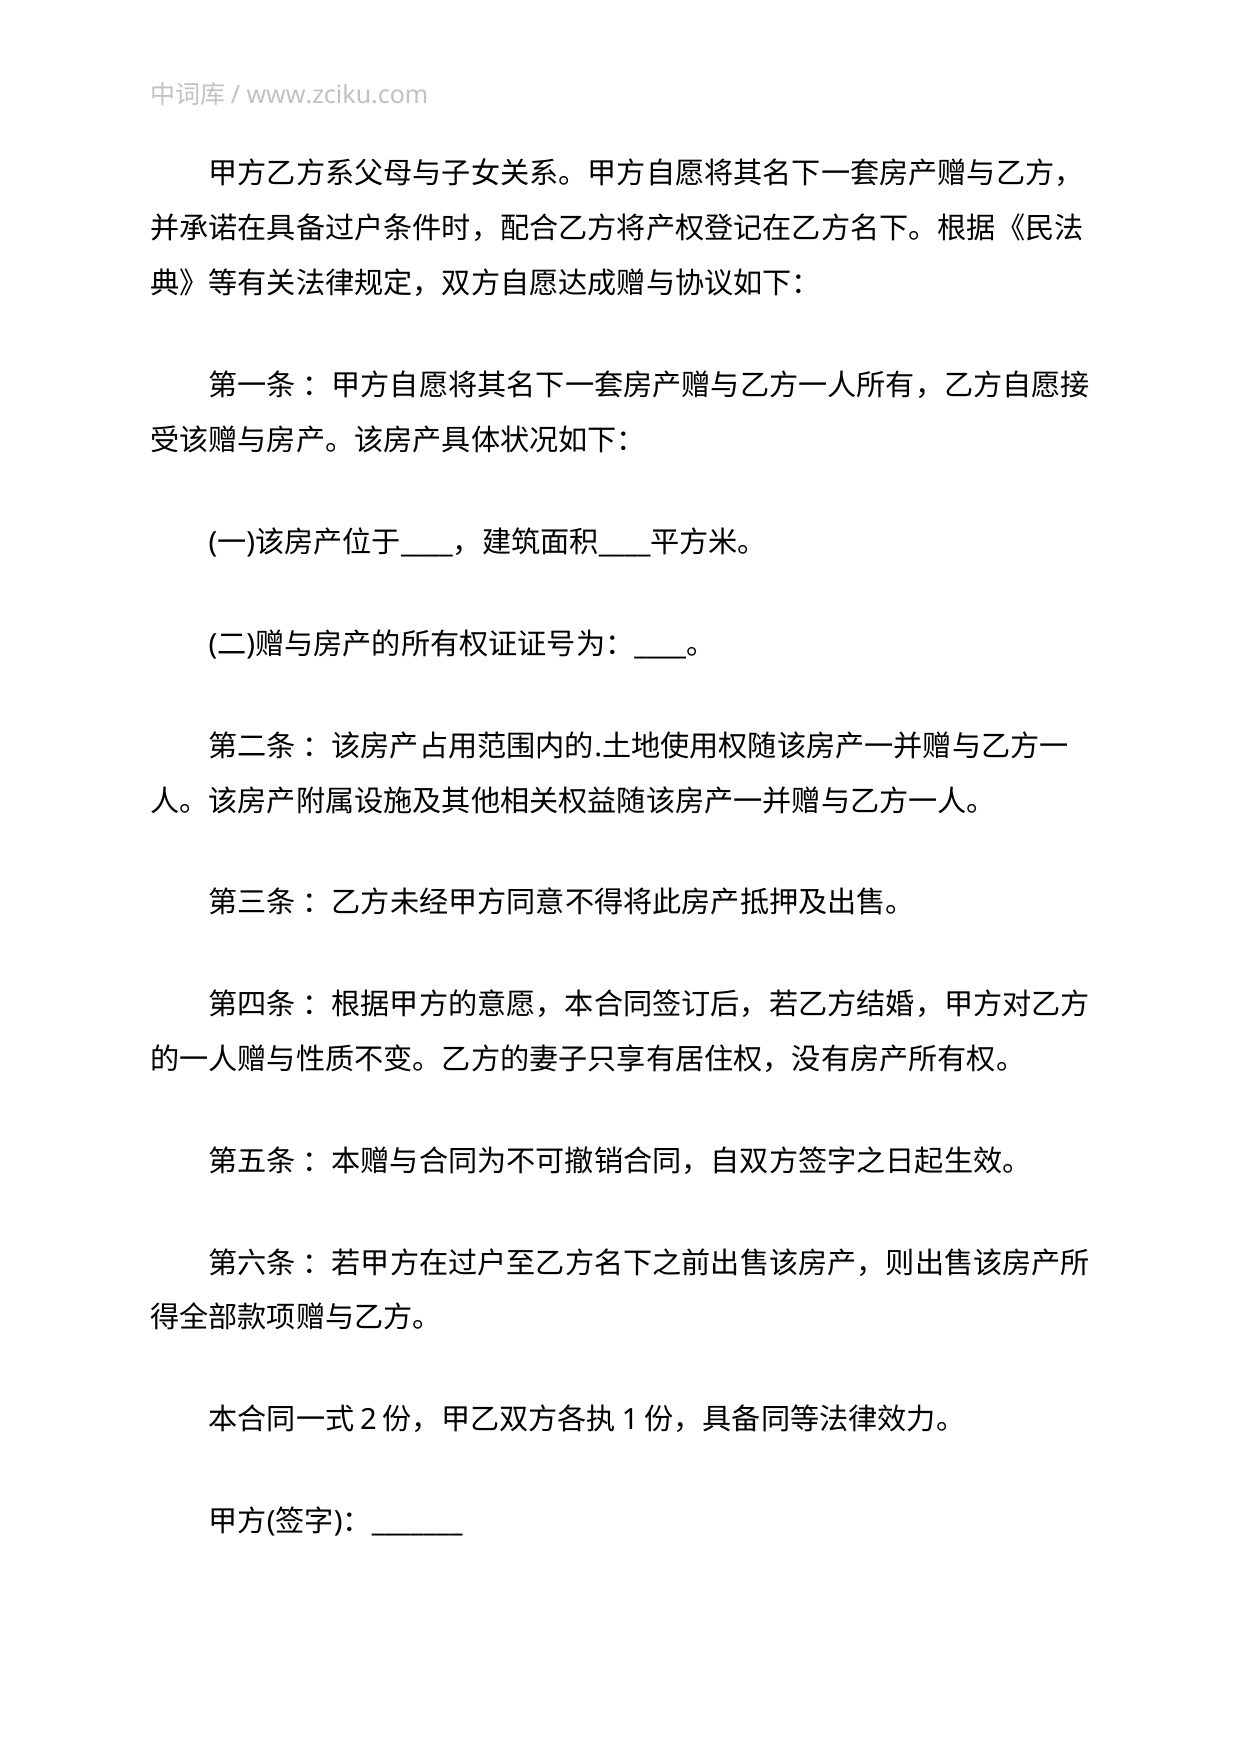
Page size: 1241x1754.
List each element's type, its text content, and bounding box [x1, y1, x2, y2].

text 第一条 ：甲方自愿将其名下一套房产赠与乙方一人所有，乙方自愿接受该赠与房产。该房产具体状况如下： [150, 362, 1090, 459]
text 甲方乙方系父母与子女关系。甲方自愿将其名下一套房产赠与乙方，并承诺在具备过户条件时，配合乙方将产权登记在乙方名下。根据《民法典》等有关法律规定，双方自愿达成赠与协议如下： [150, 150, 1090, 302]
text 第五条 ：本赠与合同为不可撤销合同，自双方签字之日起生效。 [150, 1137, 1090, 1180]
text 第三条 ：乙方未经甲方同意不得将此房产抵押及出售。 [150, 879, 1090, 921]
text 第二条 ：该房产占用范围内的.土地使用权随该房产一并赠与乙方一人。该房产附属设施及其他相关权益随该房产一并赠与乙方一人。 [150, 722, 1090, 819]
text (二)赠与房产的所有权证证号为：____。 [150, 620, 1090, 663]
text (一)该房产位于____，建筑面积____平方米。 [150, 518, 1090, 561]
text 本合同一式2份，甲乙双方各执1份，具备同等法律效力。 [150, 1396, 1090, 1438]
text 甲方(签字)：_______ [150, 1498, 1090, 1540]
text 第四条 ：根据甲方的意愿，本合同签订后，若乙方结婚，甲方对乙方的一人赠与性质不变。乙方的妻子只享有居住权，没有房产所有权。 [150, 981, 1090, 1078]
text 第六条 ：若甲方在过户至乙方名下之前出售该房产，则出售该房产所得全部款项赠与乙方。 [150, 1239, 1090, 1336]
